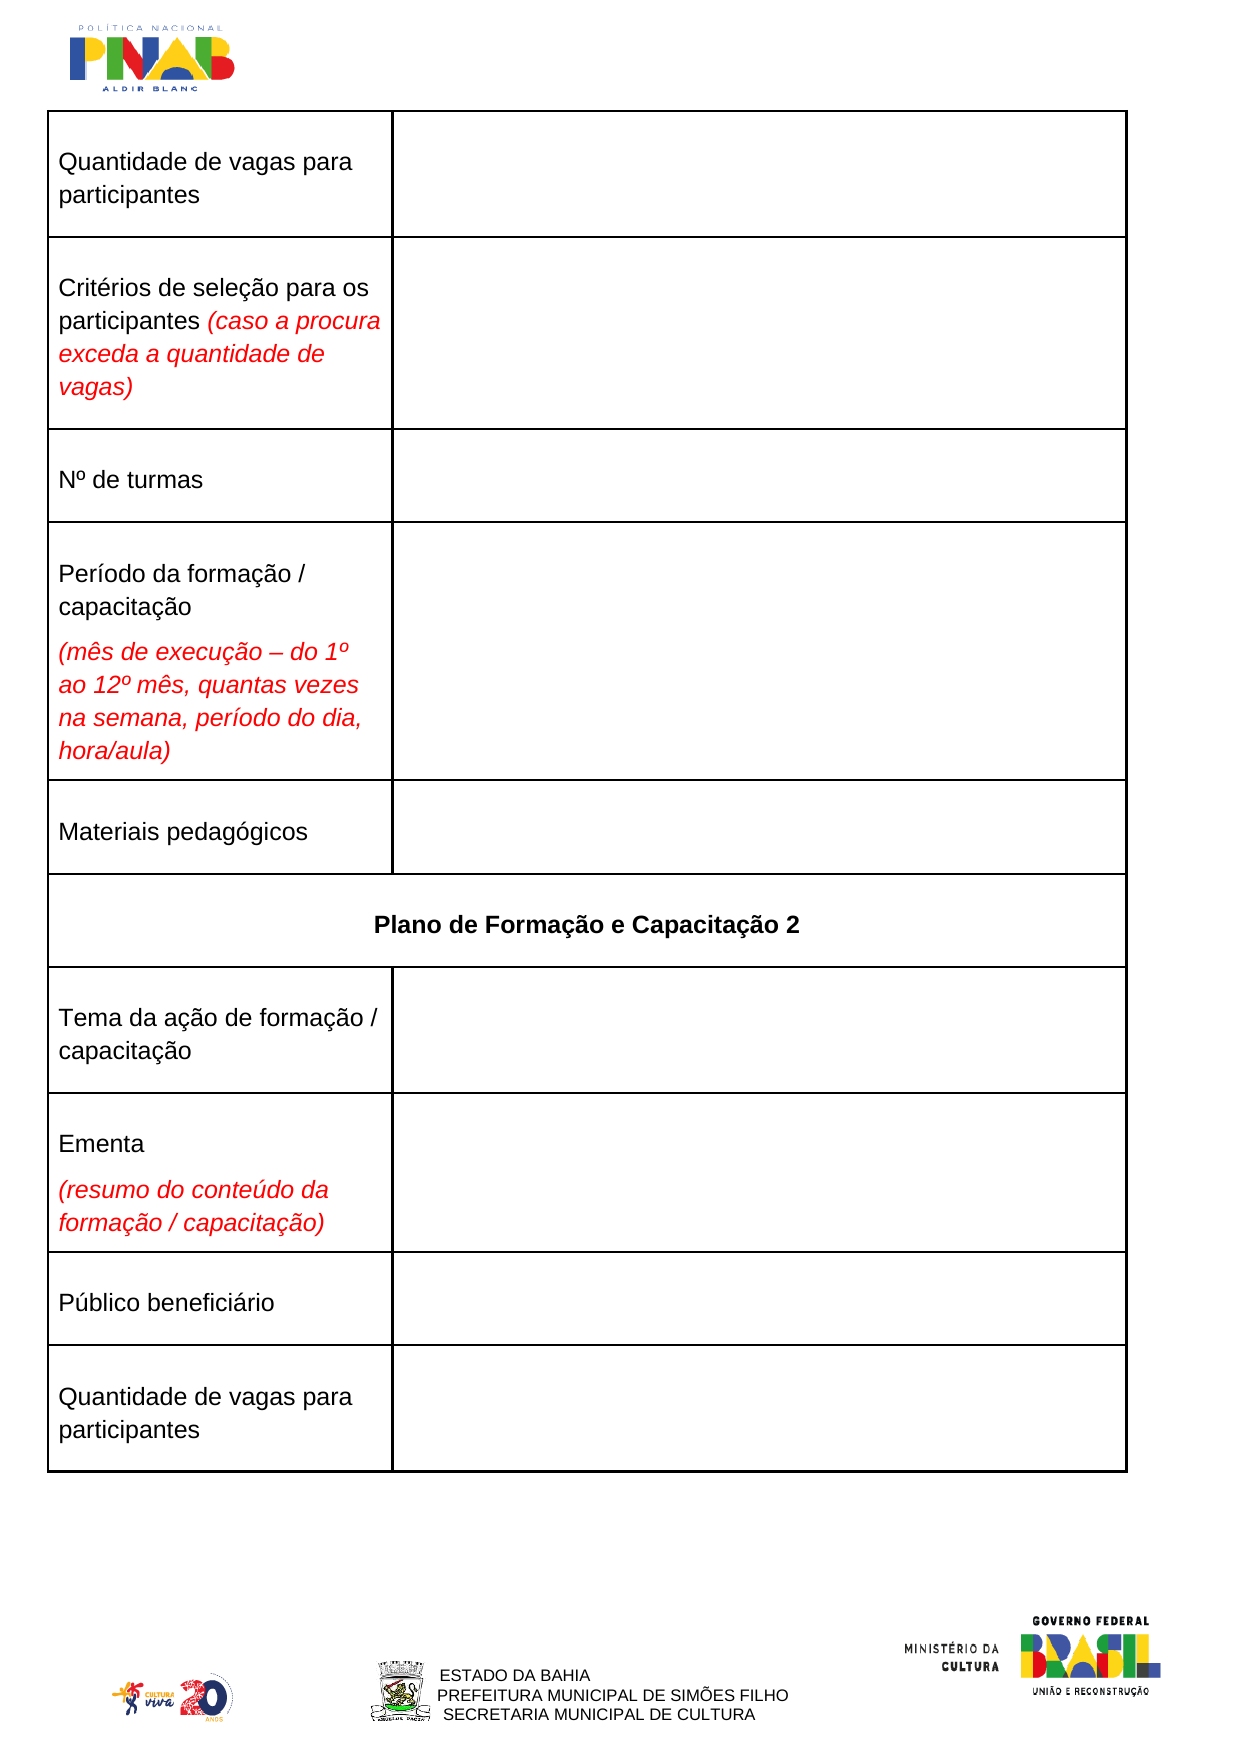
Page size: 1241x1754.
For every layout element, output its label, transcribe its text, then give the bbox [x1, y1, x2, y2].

picture [42, 2, 262, 102]
table_cell [394, 968, 1125, 1092]
picture [895, 1596, 1176, 1719]
table_cell [394, 523, 1125, 779]
table_cell Tema da ação de formação / capacitação [49, 968, 391, 1092]
table_cell Nº de turmas [49, 430, 391, 521]
table_cell [394, 430, 1125, 521]
table_cell Quantidade de vagas para participantes [49, 112, 391, 236]
table_cell Critérios de seleção para os participantes (caso a procura exceda a quantidade de vagas) [49, 238, 391, 428]
table_cell [394, 1094, 1125, 1251]
table_cell Período da formação / capacitação (mês de execução – do 1º ao 12º mês, quantas vezes na semana, período do dia, hora/aula) [49, 523, 391, 779]
table_cell [394, 238, 1125, 428]
table_cell Materiais pedagógicos [49, 781, 391, 873]
picture [370, 1661, 431, 1721]
table_cell Plano de Formação e Capacitação 2 [49, 875, 1125, 966]
picture [88, 1662, 251, 1737]
table_cell [394, 781, 1125, 873]
table_cell [394, 112, 1125, 236]
table_cell [394, 1346, 1125, 1470]
table_cell [394, 1253, 1125, 1344]
table_cell Quantidade de vagas para participantes [49, 1346, 391, 1470]
table_cell Público beneficiário [49, 1253, 391, 1344]
table_cell Ementa (resumo do conteúdo da formação / capacitação) [49, 1094, 391, 1251]
